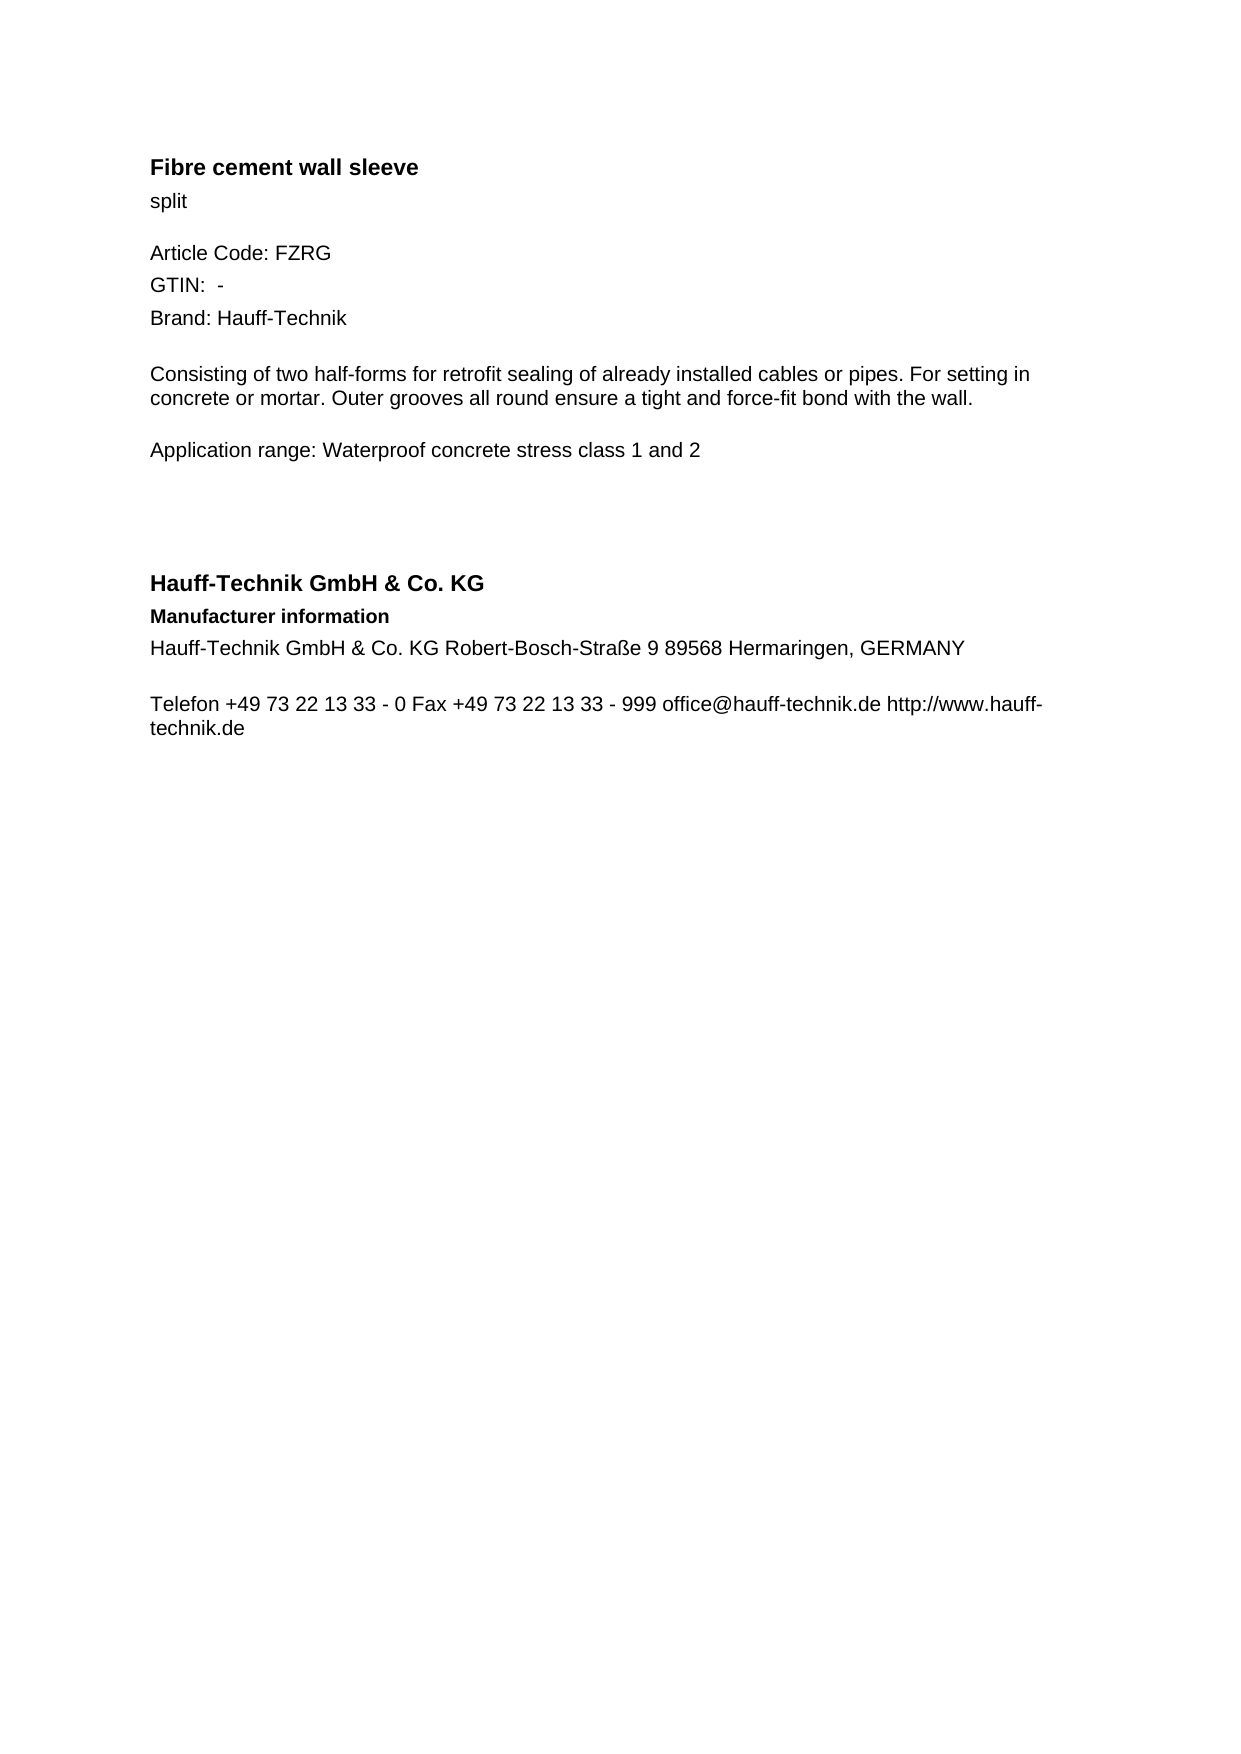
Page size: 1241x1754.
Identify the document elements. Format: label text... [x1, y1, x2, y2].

text Consisting of two half-forms for retrofit sealing of already installed cables or pipes. For setting in concrete or mortar. Outer grooves all round ensure a tight and force-fit bond with the wall. [150, 362, 1090, 410]
text Article Code: FZRG [150, 241, 1090, 265]
text Application range: Waterproof concrete stress class 1 and 2 [150, 438, 1090, 462]
text Telefon +49 73 22 13 33 - 0 Fax +49 73 22 13 33 - 999 office@hauff-technik.de http://www.hauff-technik.de [150, 692, 1090, 740]
text Fibre cement wall sleeve [150, 154, 1090, 181]
text Hauff-Technik GmbH & Co. KG [150, 570, 1090, 596]
text Brand: Hauff-Technik [150, 306, 1090, 329]
text split [150, 189, 1090, 213]
text Hauff-Technik GmbH & Co. KG Robert-Bosch-Straße 9 89568 Hermaringen, GERMANY [150, 636, 1090, 660]
text GTIN: - [150, 273, 1090, 297]
text Manufacturer information [150, 605, 1090, 627]
